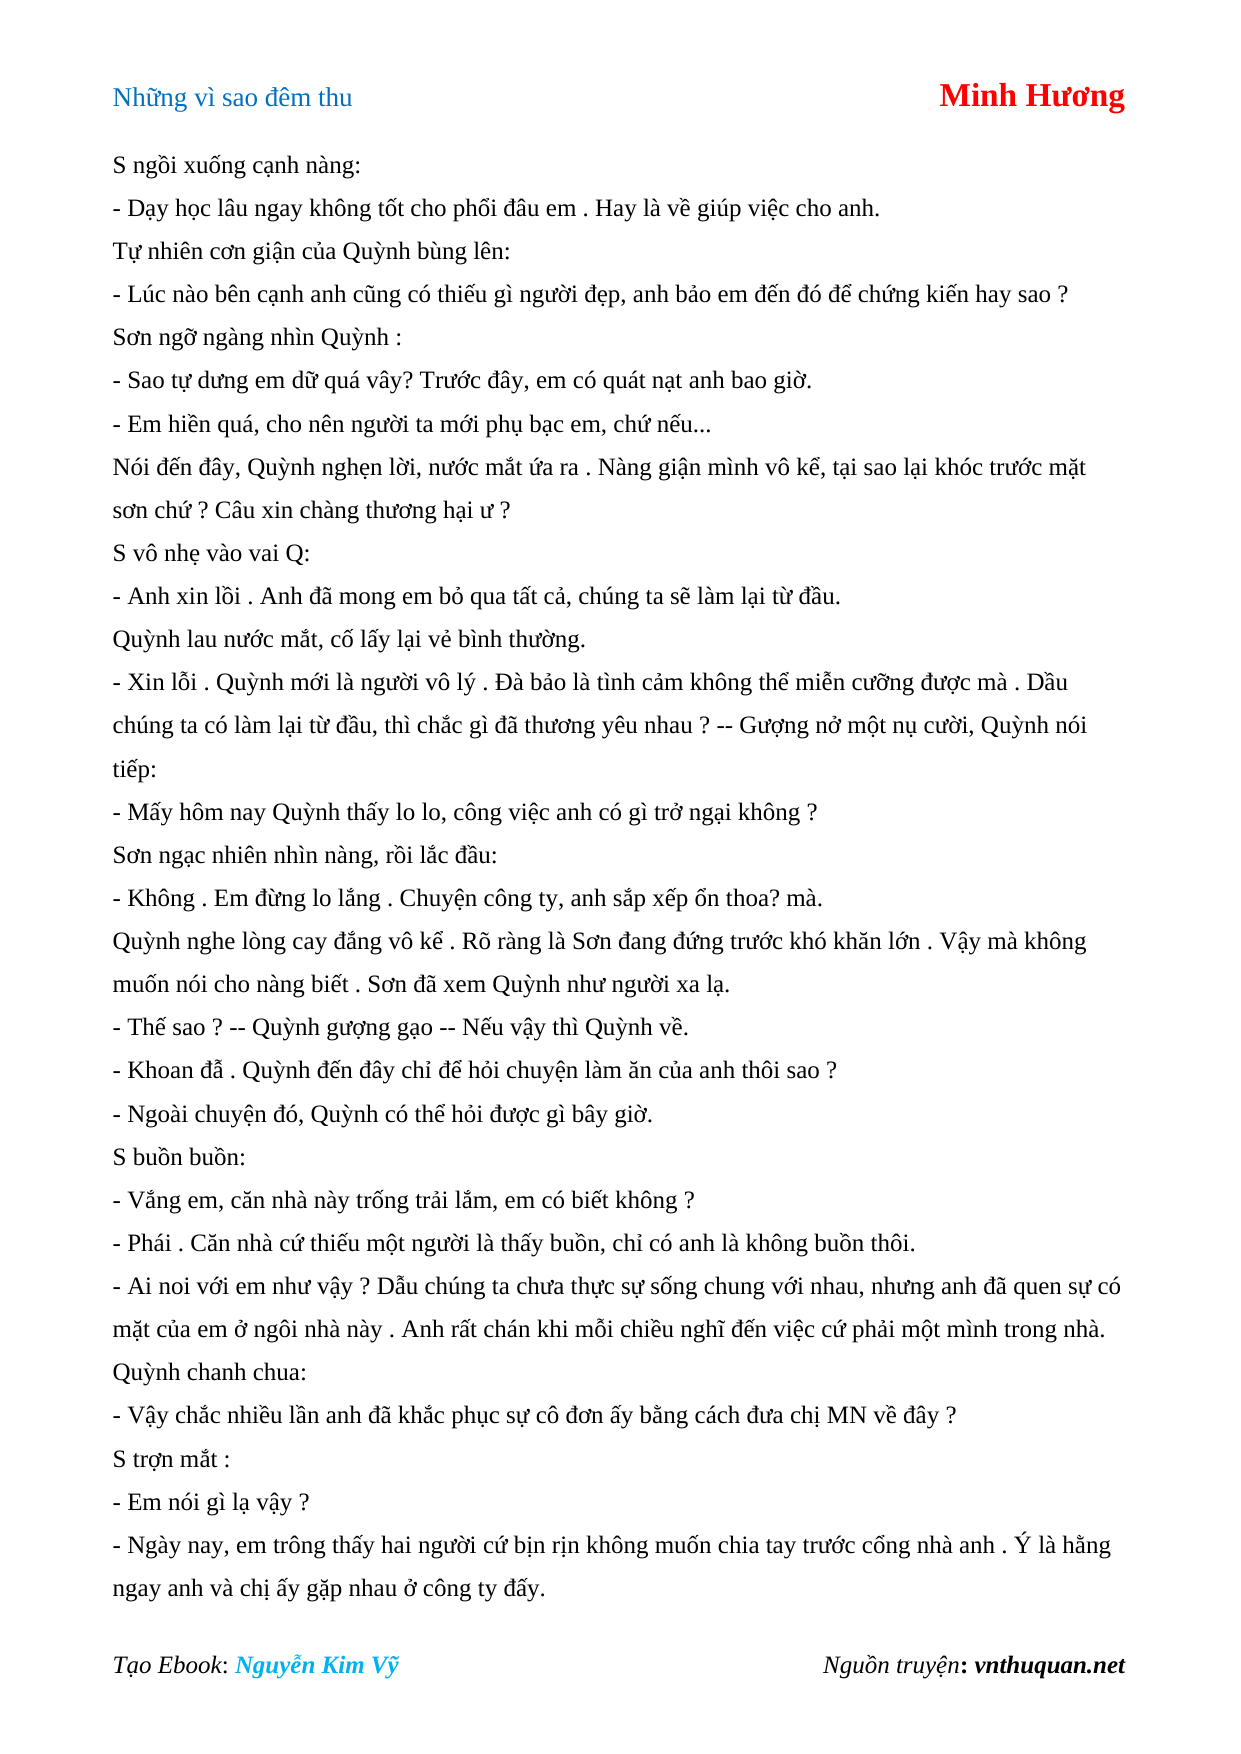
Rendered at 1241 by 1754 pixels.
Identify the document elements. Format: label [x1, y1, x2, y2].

text [112, 150, 1128, 1602]
